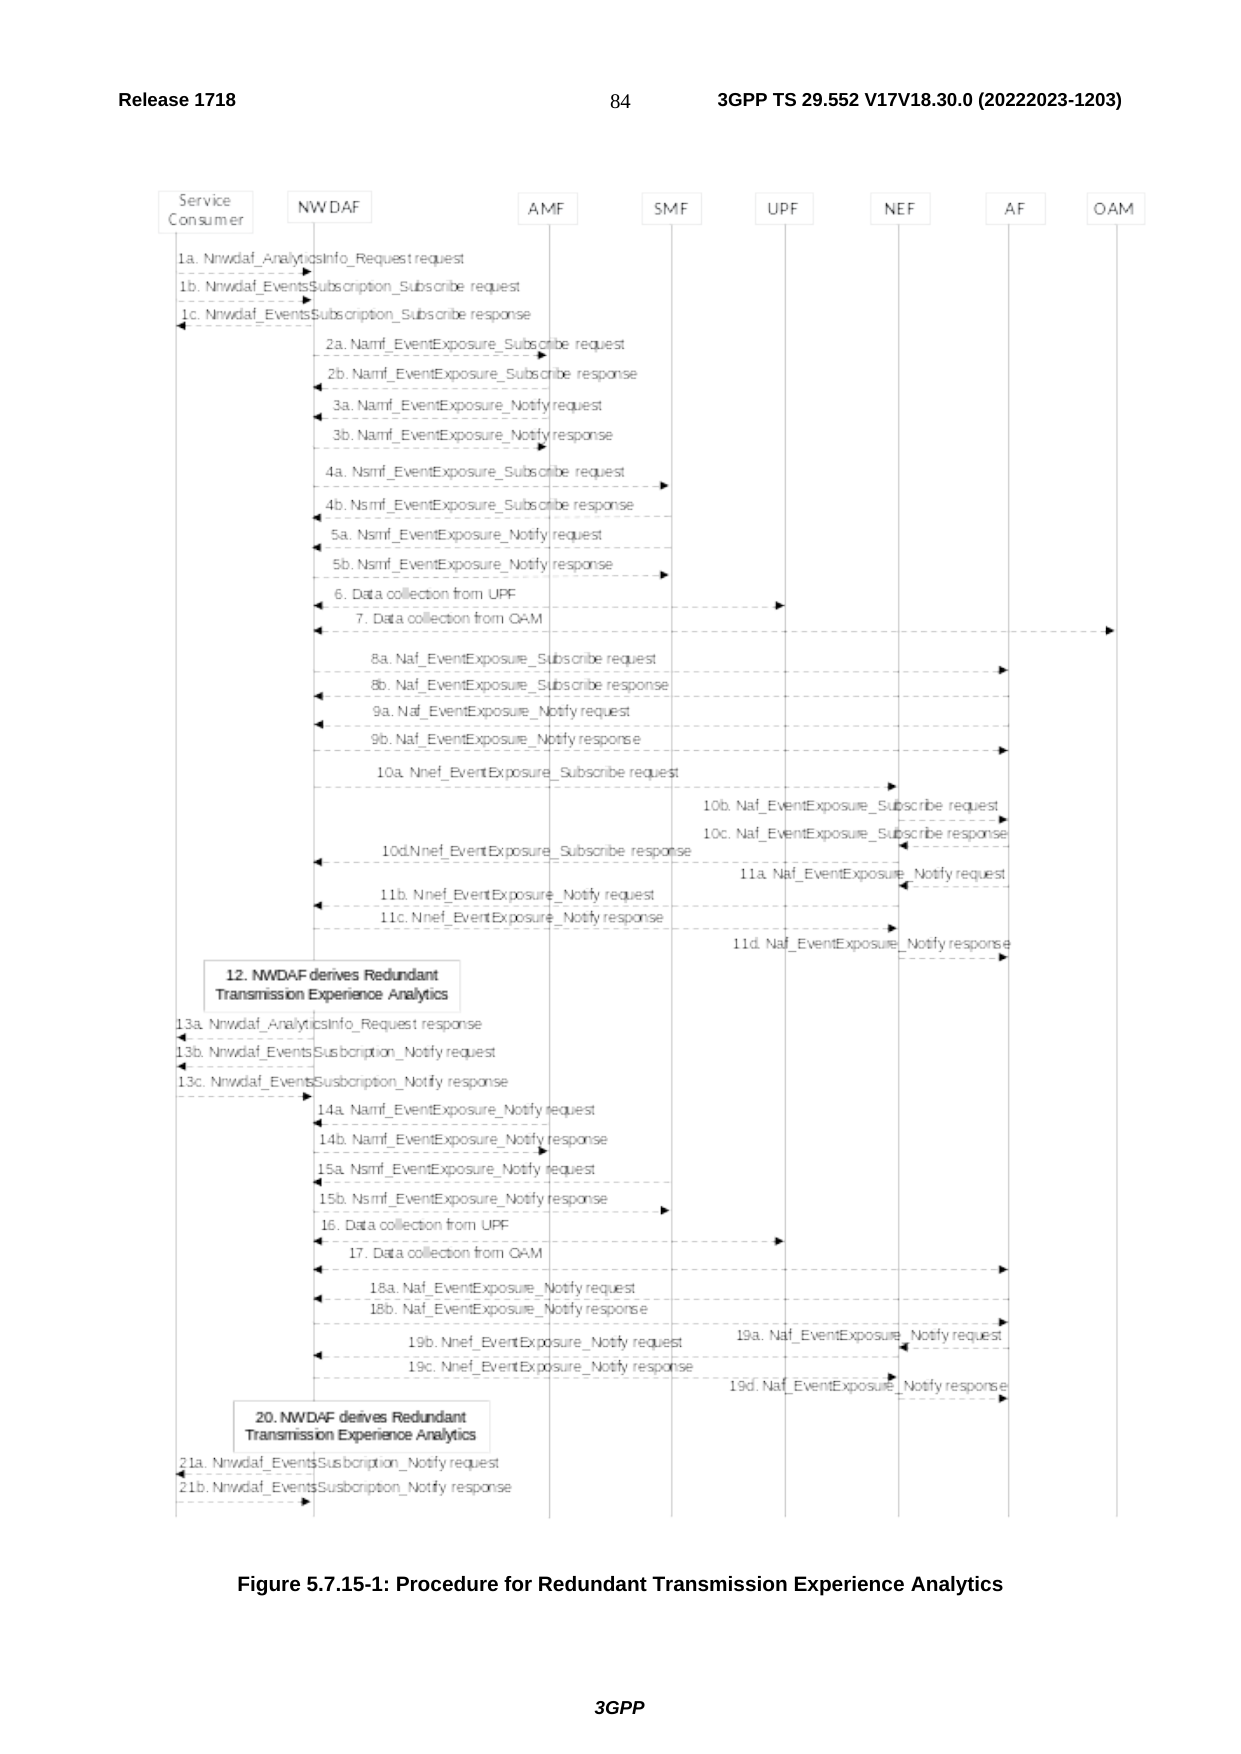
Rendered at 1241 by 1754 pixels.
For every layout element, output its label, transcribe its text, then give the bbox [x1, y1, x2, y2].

text Figure 5.7.15-1: Procedure for Redundant Transmission Experience Analytics [118, 1572, 1122, 1596]
